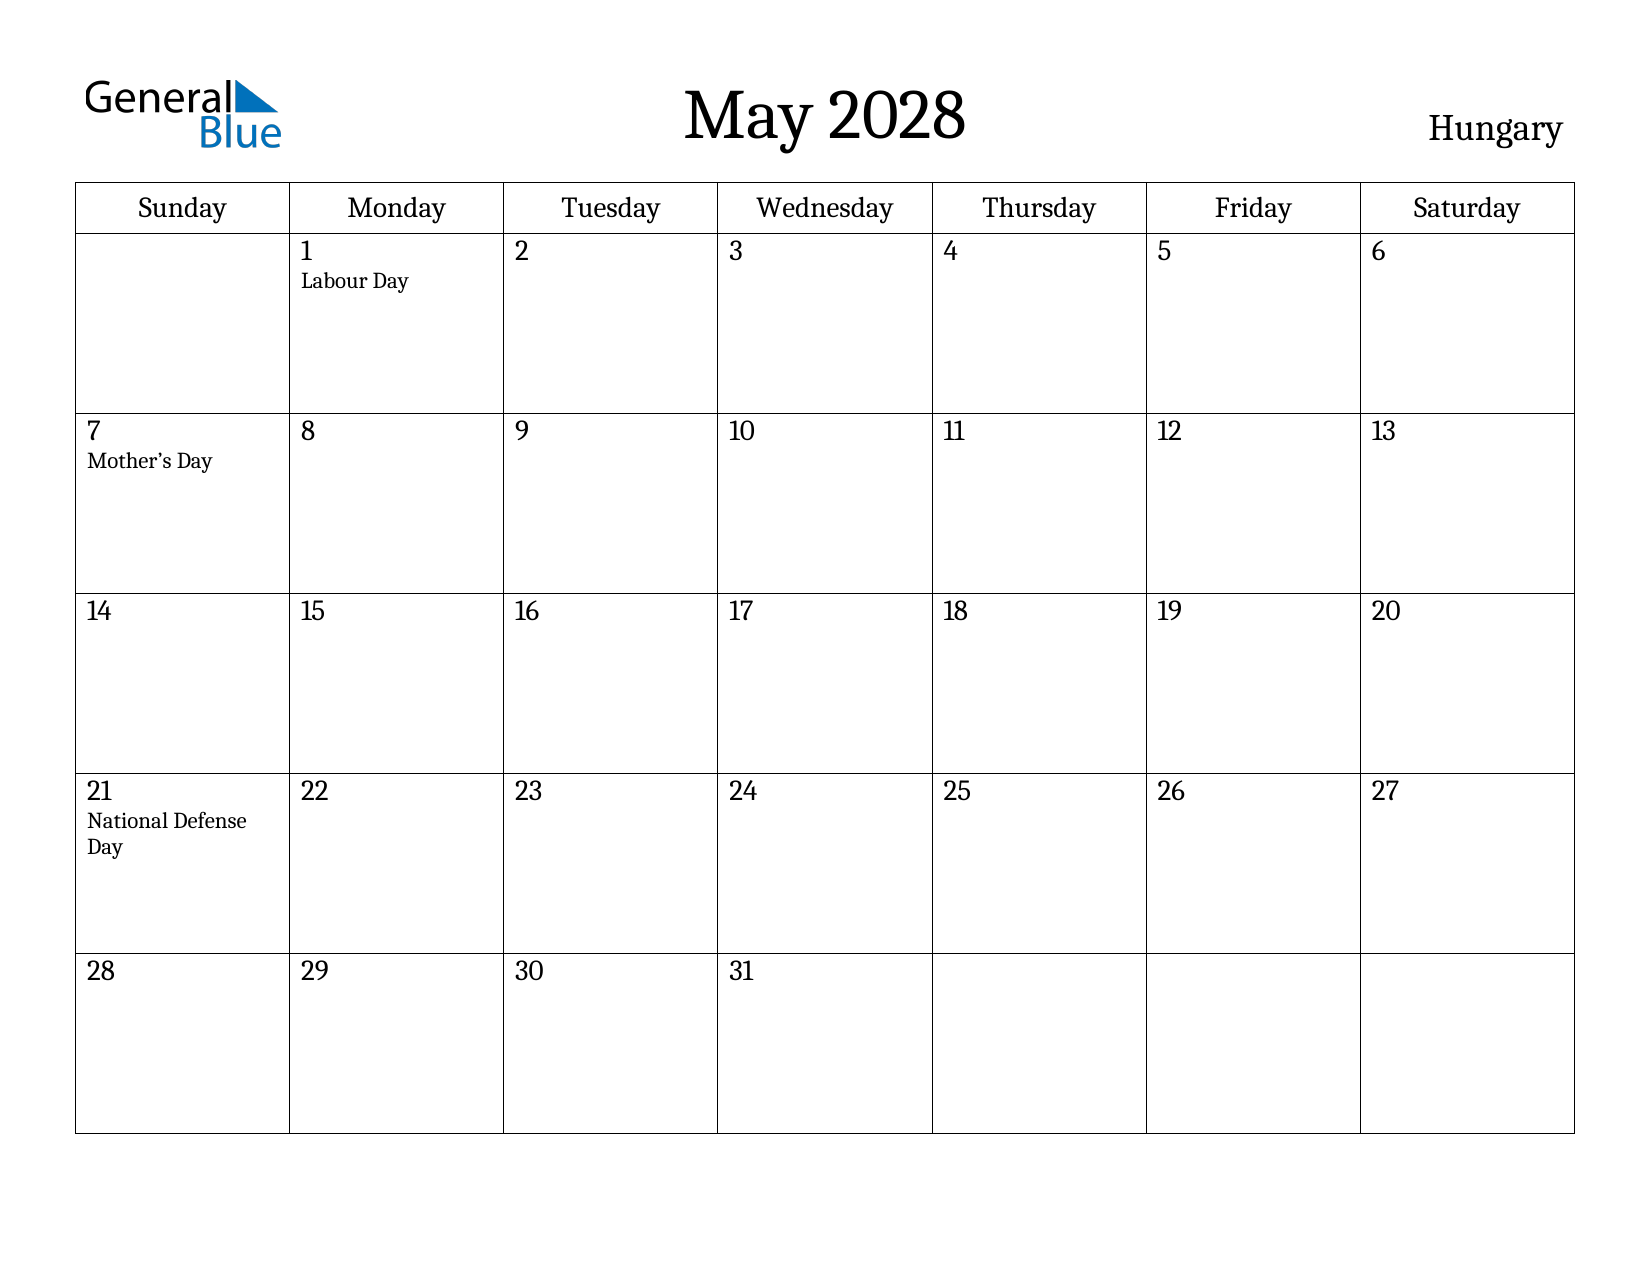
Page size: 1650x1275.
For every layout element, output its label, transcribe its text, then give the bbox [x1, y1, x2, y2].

table_cell [76, 267, 289, 413]
table_cell [718, 808, 932, 953]
table_cell 20 [1361, 594, 1574, 627]
table_cell [76, 627, 289, 773]
table_cell [1361, 808, 1574, 953]
table_cell 31 [718, 954, 932, 987]
table_cell Wednesday [718, 183, 932, 233]
table_cell 11 [933, 414, 1146, 447]
table_cell 26 [1147, 774, 1360, 807]
table_cell 2 [504, 234, 717, 267]
table_cell National Defense Day [76, 808, 289, 953]
table_cell [504, 627, 717, 773]
table_cell 14 [76, 594, 289, 627]
table_header Hungary [1146, 75, 1574, 182]
table_cell [1147, 988, 1360, 1133]
table_cell 21 [76, 774, 289, 807]
table_cell [718, 448, 932, 593]
table_cell 28 [76, 954, 289, 987]
table_cell [1361, 448, 1574, 593]
table_cell Labour Day [290, 267, 503, 413]
table_cell 27 [1361, 774, 1574, 807]
table_cell 4 [933, 234, 1146, 267]
table_cell [504, 808, 717, 953]
table_cell 25 [933, 774, 1146, 807]
table_cell [1147, 627, 1360, 773]
table_cell [1147, 448, 1360, 593]
table_cell 30 [504, 954, 717, 987]
table_cell [1361, 988, 1574, 1133]
table_cell [290, 448, 503, 593]
table_cell [504, 988, 717, 1133]
table_cell 5 [1147, 234, 1360, 267]
table_cell [718, 988, 932, 1133]
table_cell 9 [504, 414, 717, 447]
table_cell 29 [290, 954, 503, 987]
table_cell Thursday [933, 183, 1146, 233]
table_cell 13 [1361, 414, 1574, 447]
table_cell 6 [1361, 234, 1574, 267]
table_cell [1361, 627, 1574, 773]
table_cell [290, 627, 503, 773]
table_cell [933, 808, 1146, 953]
table_cell 17 [718, 594, 932, 627]
table_cell [290, 988, 503, 1133]
table_header May 2028 [504, 75, 1146, 182]
table_cell Mother’s Day [76, 448, 289, 593]
table_cell 18 [933, 594, 1146, 627]
table_cell 12 [1147, 414, 1360, 447]
table_cell [1147, 808, 1360, 953]
table_cell [504, 267, 717, 413]
table_cell 1 [290, 234, 503, 267]
table_cell Tuesday [504, 183, 717, 233]
table_cell Saturday [1361, 183, 1574, 233]
table_cell [1147, 954, 1360, 987]
picture [86, 80, 281, 148]
table_cell [933, 267, 1146, 413]
table_header [76, 75, 503, 182]
table_cell [933, 954, 1146, 987]
table_cell [290, 808, 503, 953]
table_cell 22 [290, 774, 503, 807]
table_cell [1361, 954, 1574, 987]
table_cell [718, 267, 932, 413]
table_cell [1361, 267, 1574, 413]
table_cell 19 [1147, 594, 1360, 627]
table_cell Friday [1147, 183, 1360, 233]
table_cell [76, 988, 289, 1133]
table_cell 16 [504, 594, 717, 627]
table_cell [933, 448, 1146, 593]
table_cell 10 [718, 414, 932, 447]
table_cell 8 [290, 414, 503, 447]
table_cell [504, 448, 717, 593]
table_cell [1147, 267, 1360, 413]
table_cell [933, 627, 1146, 773]
table_cell 23 [504, 774, 717, 807]
table_cell 7 [76, 414, 289, 447]
table_cell [76, 234, 289, 267]
table_cell 3 [718, 234, 932, 267]
table_cell 24 [718, 774, 932, 807]
table_cell Monday [290, 183, 503, 233]
table_cell Sunday [76, 183, 289, 233]
table_cell [718, 627, 932, 773]
table_cell 15 [290, 594, 503, 627]
table_cell [933, 988, 1146, 1133]
